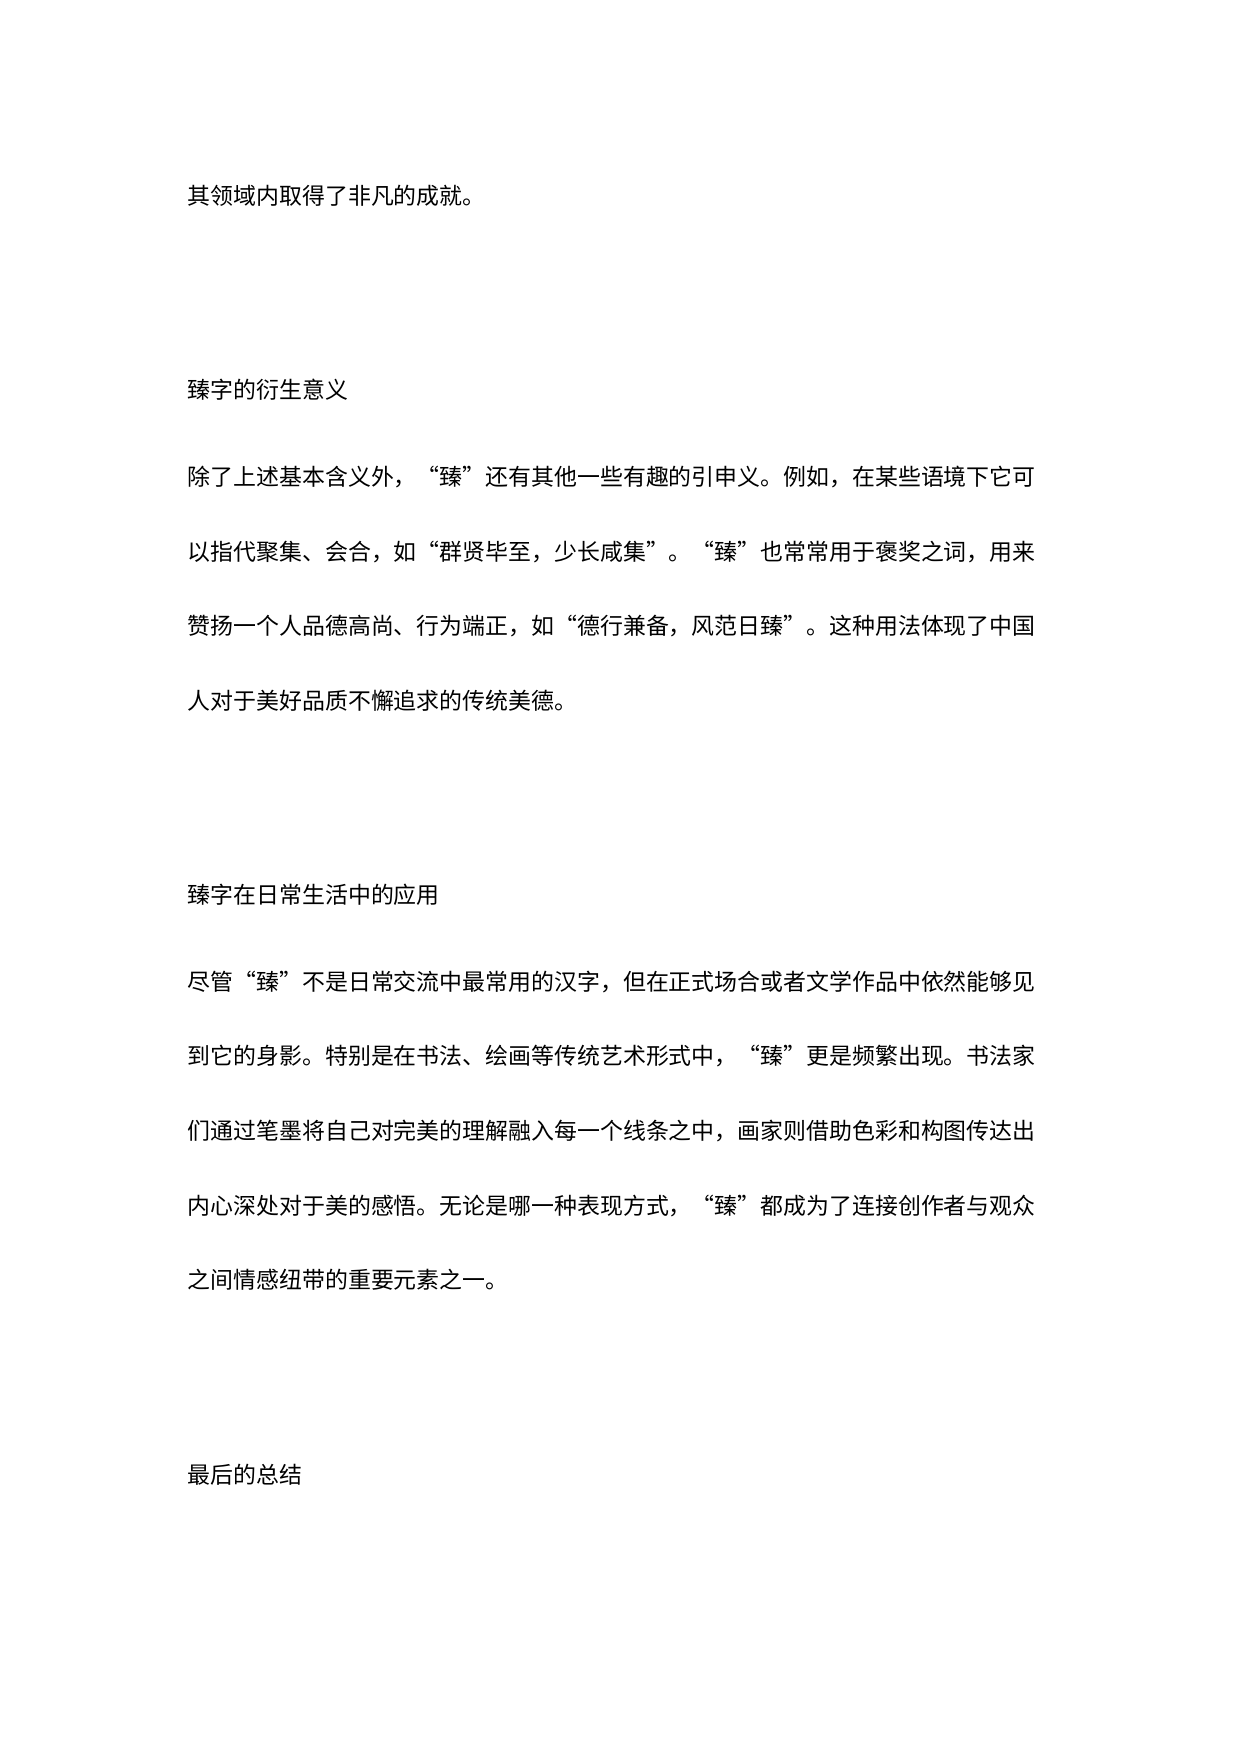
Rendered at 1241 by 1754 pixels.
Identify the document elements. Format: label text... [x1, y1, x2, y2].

text 臻字在日常生活中的应用 [187, 861, 1053, 926]
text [187, 162, 1053, 227]
text 尽管“臻”不是日常交流中最常用的汉字，但在正式场合或者文学作品中依然能够见到它的身影。特别是在书法、绘画等传统艺术形式中，“臻”更是频繁出现。书法家们通过笔墨将自己对完美的理解融入每一个线条之中，画家则借助色彩和构图传达出内心深处对于美的感悟。无论是哪一种表现方式，“臻”都成为了连接创作者与观众之间情感纽带的重要元素之一。 [187, 948, 1053, 1311]
text 除了上述基本含义外，“臻”还有其他一些有趣的引申义。例如，在某些语境下它可以指代聚集、会合，如“群贤毕至，少长咸集”。“臻”也常常用于褒奖之词，用来赞扬一个人品德高尚、行为端正，如“德行兼备，风范日臻”。这种用法体现了中国人对于美好品质不懈追求的传统美德。 [187, 443, 1053, 732]
text 臻字的衍生意义 [187, 356, 1053, 421]
text 最后的总结 [187, 1441, 1053, 1506]
